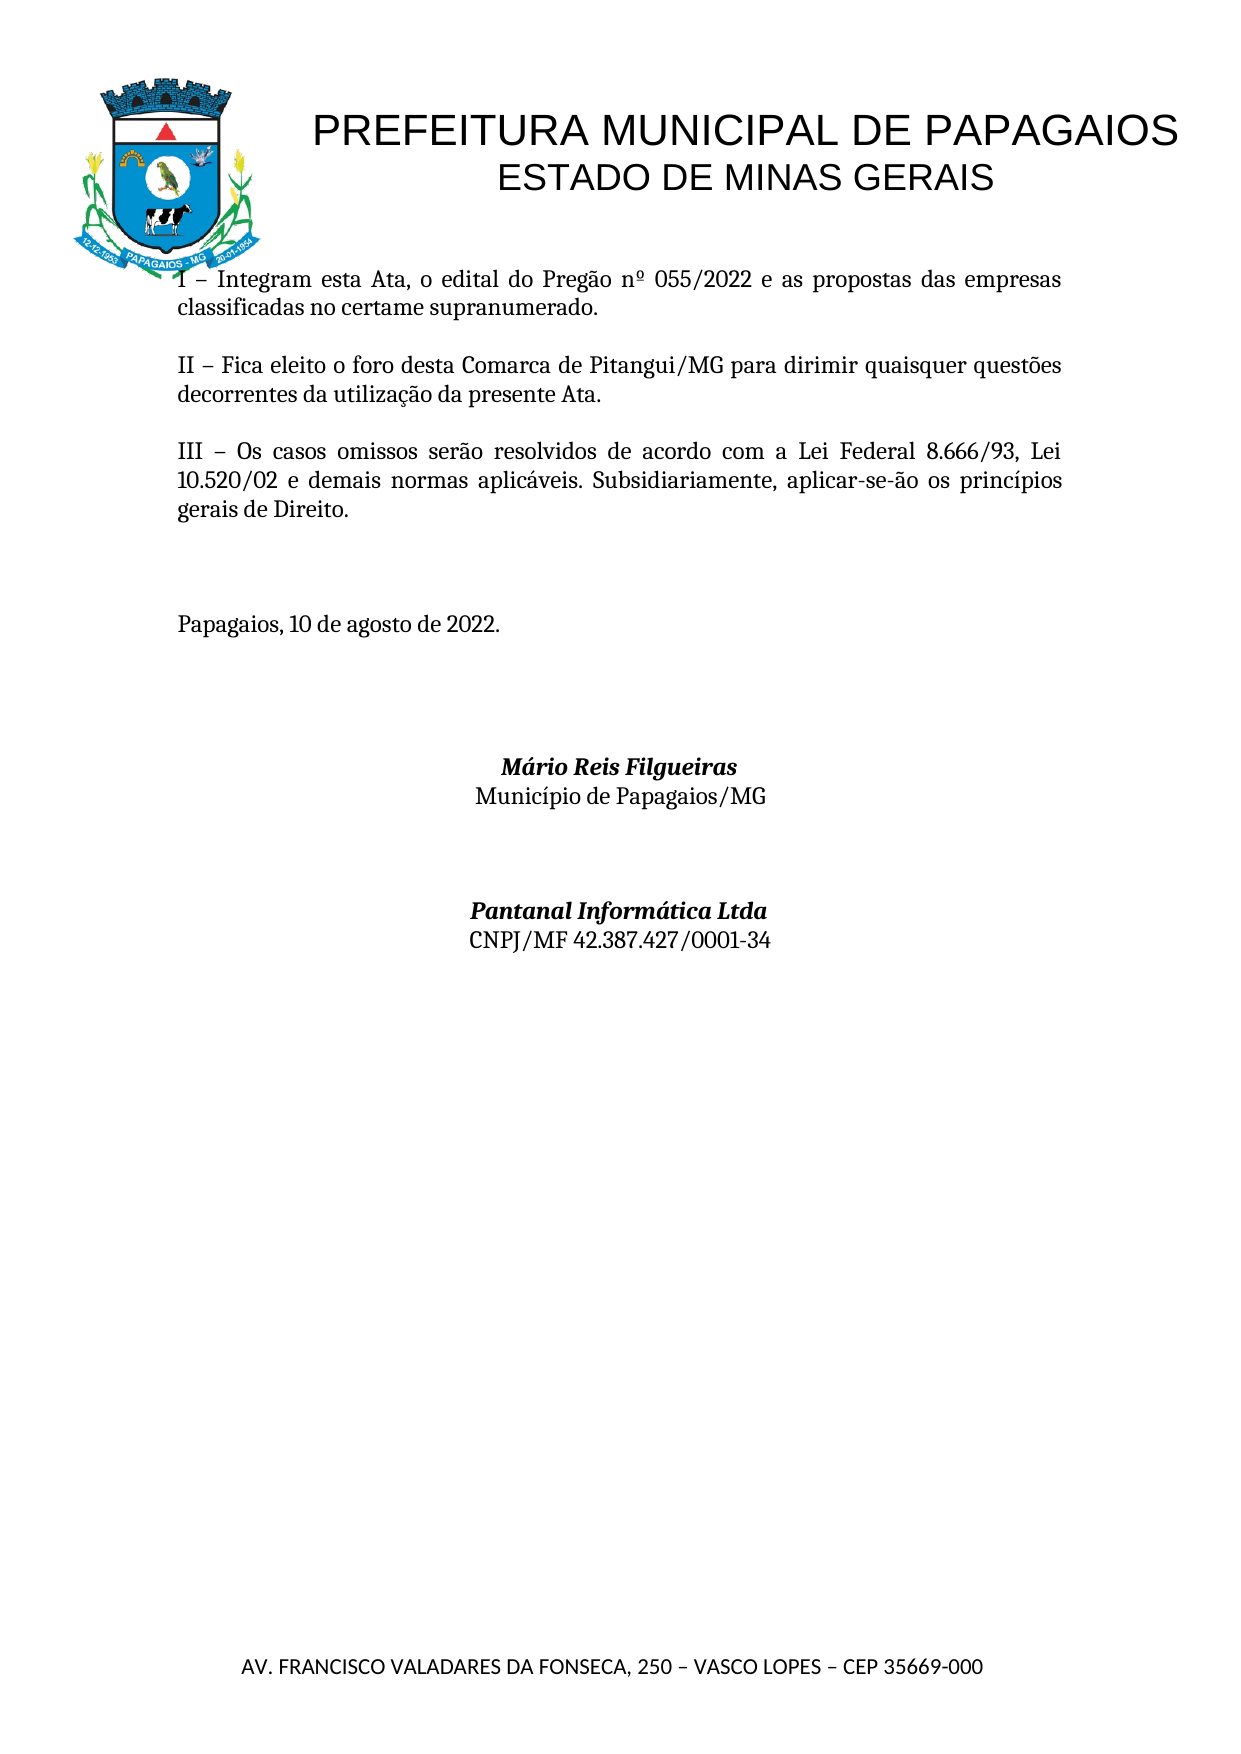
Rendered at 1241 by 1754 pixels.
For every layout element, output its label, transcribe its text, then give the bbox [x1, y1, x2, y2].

picture [217, 256, 225, 262]
text CNPJ/MF 42.387.427/0001-34 [177, 926, 1063, 954]
text III – Os casos omissos serão resolvidos de acordo com a Lei Federal 8.666/93, Lei 10.520/02 e demais normas aplicáveis. Subsidiariamente, aplicar-se-ão os princípios gerais de Direito. [177, 437, 1063, 523]
text Papagaios, 10 de agosto de 2022. [177, 609, 1063, 638]
text II – Fica eleito o foro desta Comarca de Pitangui/MG para dirimir quaisquer questões decorrentes da utilização da presente Ata. [177, 351, 1063, 408]
text Pantanal Informática Ltda [177, 897, 1063, 926]
text Mário Reis Filgueiras [177, 753, 1063, 782]
picture [72, 73, 262, 281]
picture [237, 240, 252, 250]
text I – Integram esta Ata, o edital do Pregão nº 055/2022 e as propostas das empresas classificadas no certame supranumerado. [177, 264, 1063, 322]
picture [191, 255, 205, 263]
text Município de Papagaios/MG [177, 782, 1063, 811]
